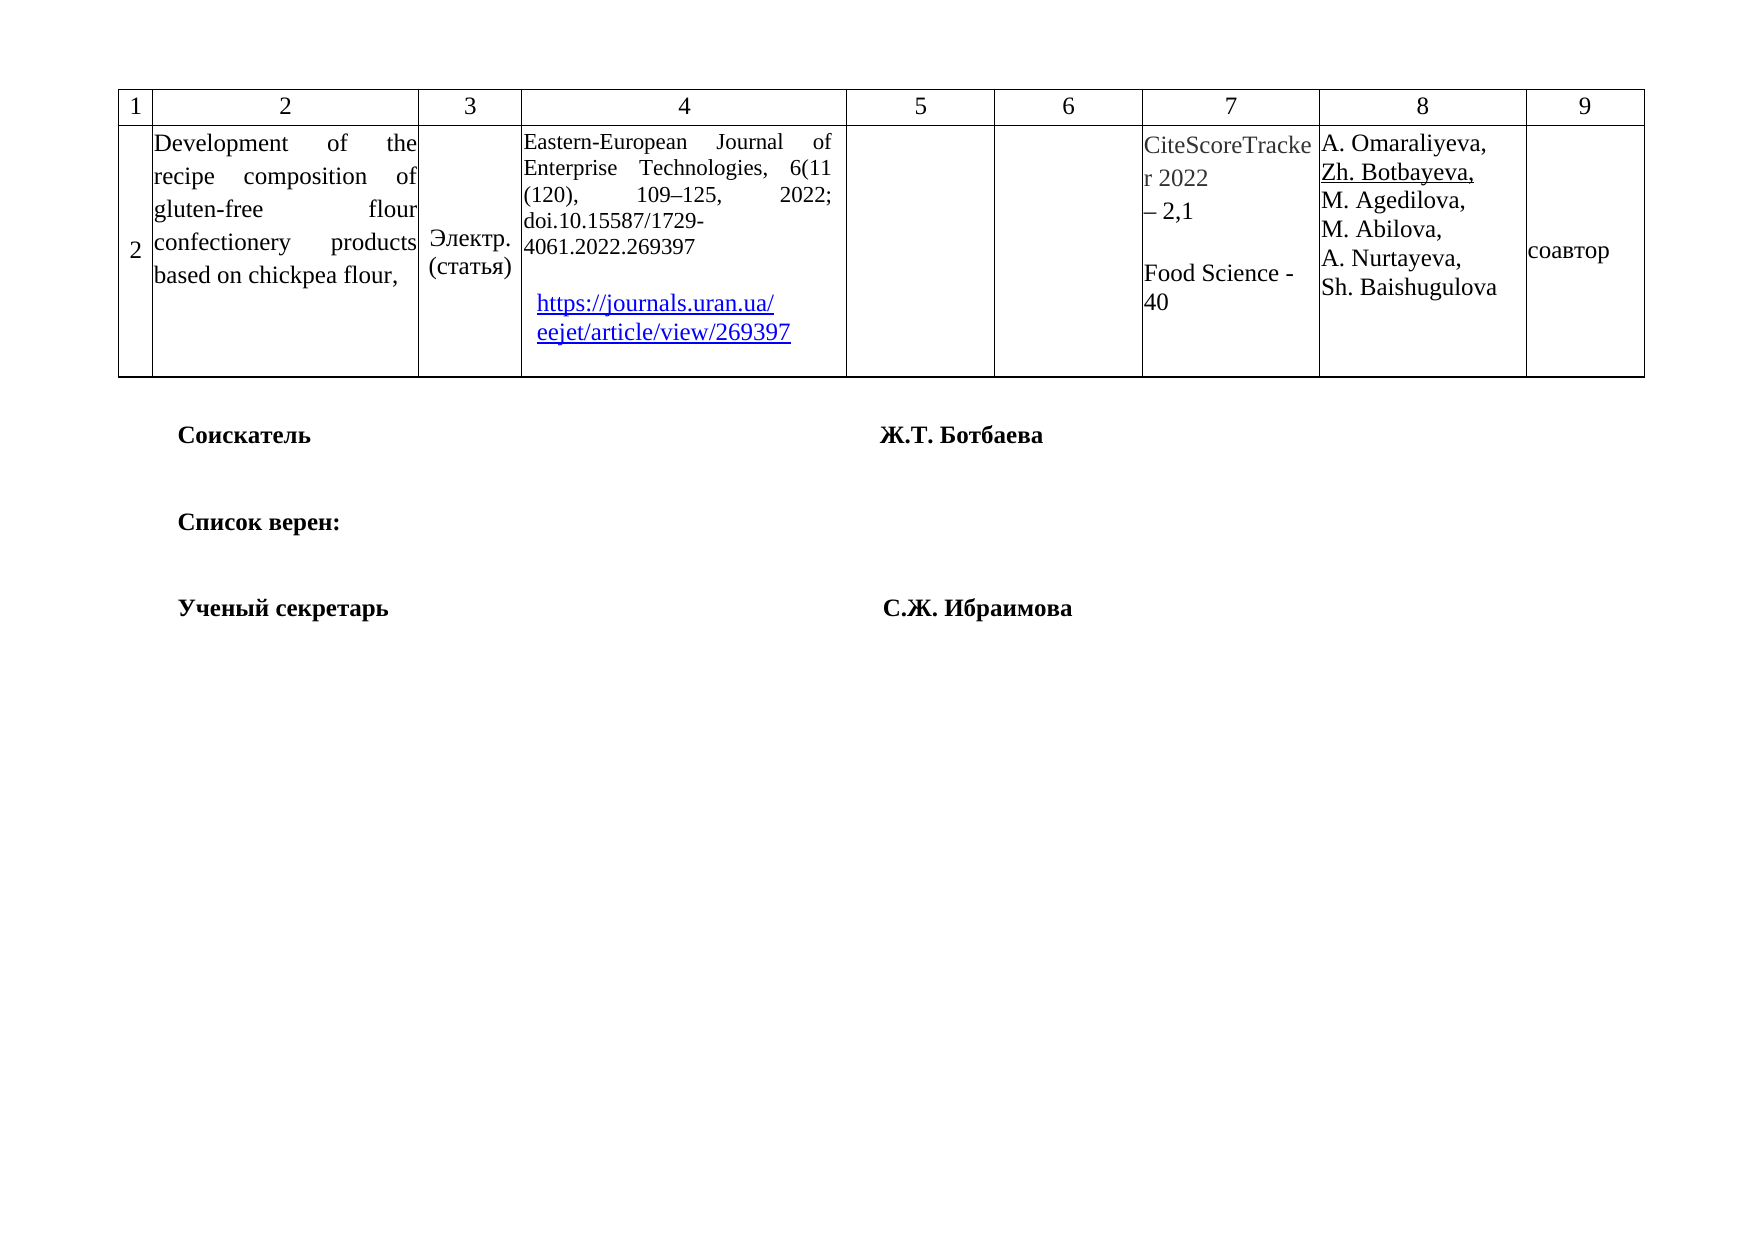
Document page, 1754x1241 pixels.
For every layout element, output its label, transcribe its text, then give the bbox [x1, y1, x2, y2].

table_cell соавтор [1527, 126, 1644, 376]
table_cell [847, 126, 994, 376]
text Список верен: [118, 507, 1636, 536]
table_header 9 [1527, 90, 1644, 125]
table_cell Development of the recipe composition of gluten-free flour confectionery products based on chickpea flour, [153, 126, 418, 376]
table_cell A. Omaraliyeva, Zh. Botbayeva, M. Agedilova, M. Abilova, A. Nurtayeva, Sh. Baishugulova [1320, 126, 1526, 376]
table_header 8 [1320, 90, 1526, 125]
text Ученый секретарь С.Ж. Ибраимова [118, 593, 1636, 622]
table_header 5 [847, 90, 994, 125]
table_header 6 [995, 90, 1142, 125]
table_header 2 [153, 90, 418, 125]
table_cell 2 [119, 126, 152, 376]
table_header 4 [522, 90, 846, 125]
table_cell Электр. (статья) [419, 126, 521, 376]
text Соискатель Ж.Т. Ботбаева [118, 421, 1636, 449]
table_header 1 [119, 90, 152, 125]
table_header 7 [1143, 90, 1319, 125]
table_header 3 [419, 90, 521, 125]
table_cell Eastern-European Journal of Enterprise Technologies, 6(11 (120), 109–125, 2022; doi.10.15587/1729-4061.2022.269397 https://journals.uran.ua/eejet/article/view/269397 [522, 126, 846, 376]
table_cell CiteScoreTracker 2022 – 2,1 Food Science -40 [1143, 126, 1319, 376]
table_cell [995, 126, 1142, 376]
